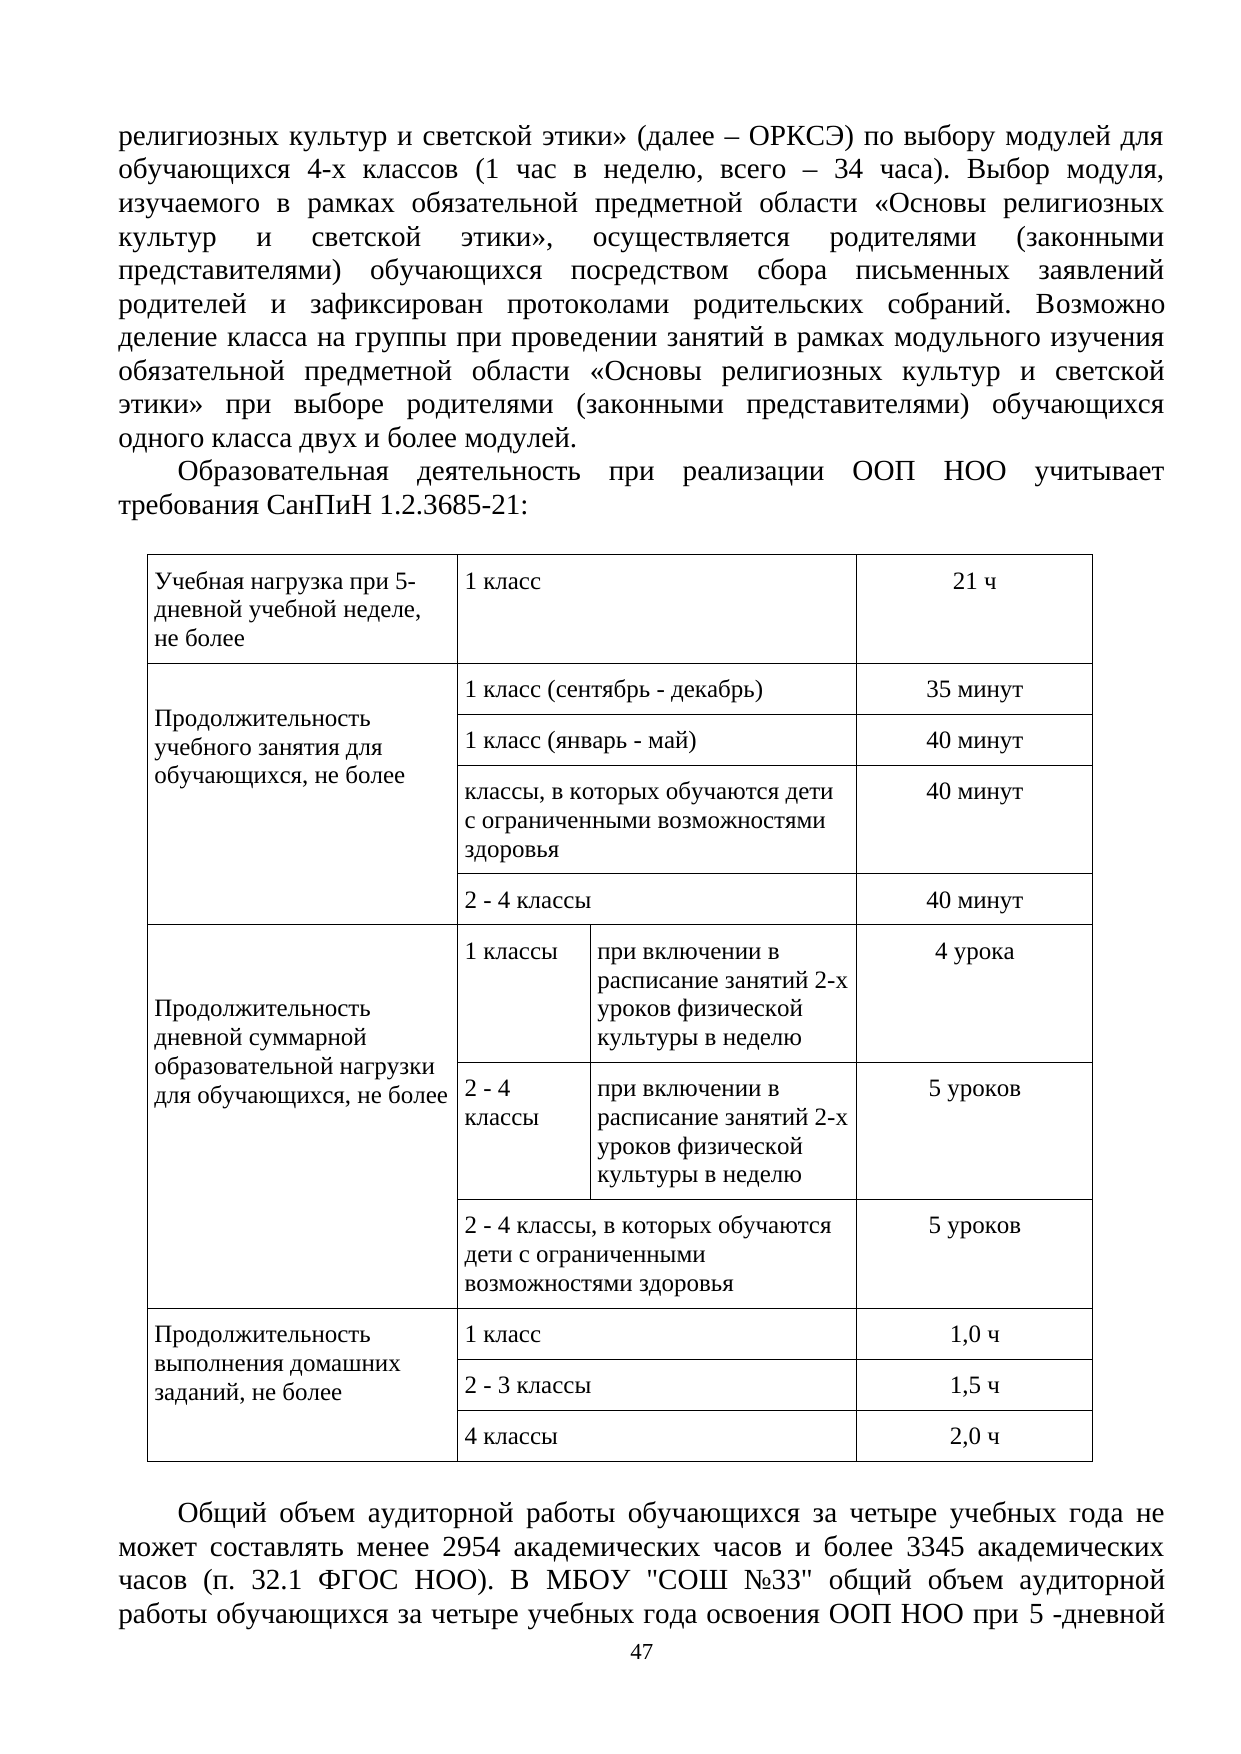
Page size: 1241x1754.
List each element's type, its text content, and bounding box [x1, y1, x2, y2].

table_cell 1 классы [458, 925, 590, 1062]
table_cell 4 классы [458, 1411, 856, 1461]
table_cell 1 класс [458, 1309, 856, 1358]
table_header 21 ч [857, 555, 1092, 663]
table_cell 5 уроков [857, 1200, 1092, 1307]
table_cell 40 минут [857, 715, 1092, 765]
table_cell при включении в расписание занятий 2-х уроков физической культуры в неделю [591, 1063, 856, 1199]
table_cell Продолжительность выполнения домашних заданий, не более [148, 1309, 457, 1461]
table_cell 35 минут [857, 664, 1092, 714]
table_cell 2,0 ч [857, 1411, 1092, 1461]
table_cell Продолжительность учебного занятия для обучающихся, не более [148, 664, 457, 924]
table_cell 1,5 ч [857, 1360, 1092, 1409]
table_cell 2 - 4 классы [458, 874, 856, 924]
table_cell классы, в которых обучаются дети с ограниченными возможностями здоровья [458, 766, 856, 873]
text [118, 118, 1165, 453]
text Образовательная деятельность при реализации ООП НОО учитывает требования СанПиН 1.2.3685-21: [118, 453, 1165, 521]
table_cell 4 урока [857, 925, 1092, 1062]
table_cell 2 - 4 классы [458, 1063, 590, 1199]
table_header 1 класс [458, 555, 856, 663]
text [118, 1495, 1165, 1629]
table_cell 1 класс (январь - май) [458, 715, 856, 765]
table_cell 2 - 3 классы [458, 1360, 856, 1409]
table_cell 2 - 4 классы, в которых обучаются дети с ограниченными возможностями здоровья [458, 1200, 856, 1307]
table_cell 40 минут [857, 874, 1092, 924]
table_cell 5 уроков [857, 1063, 1092, 1199]
table_cell 1,0 ч [857, 1309, 1092, 1358]
table_header Учебная нагрузка при 5-дневной учебной неделе, не более [148, 555, 457, 663]
table_cell Продолжительность дневной суммарной образовательной нагрузки для обучающихся, не более [148, 925, 457, 1307]
table_cell при включении в расписание занятий 2-х уроков физической культуры в неделю [591, 925, 856, 1062]
table_cell 1 класс (сентябрь - декабрь) [458, 664, 856, 714]
table_cell 40 минут [857, 766, 1092, 873]
